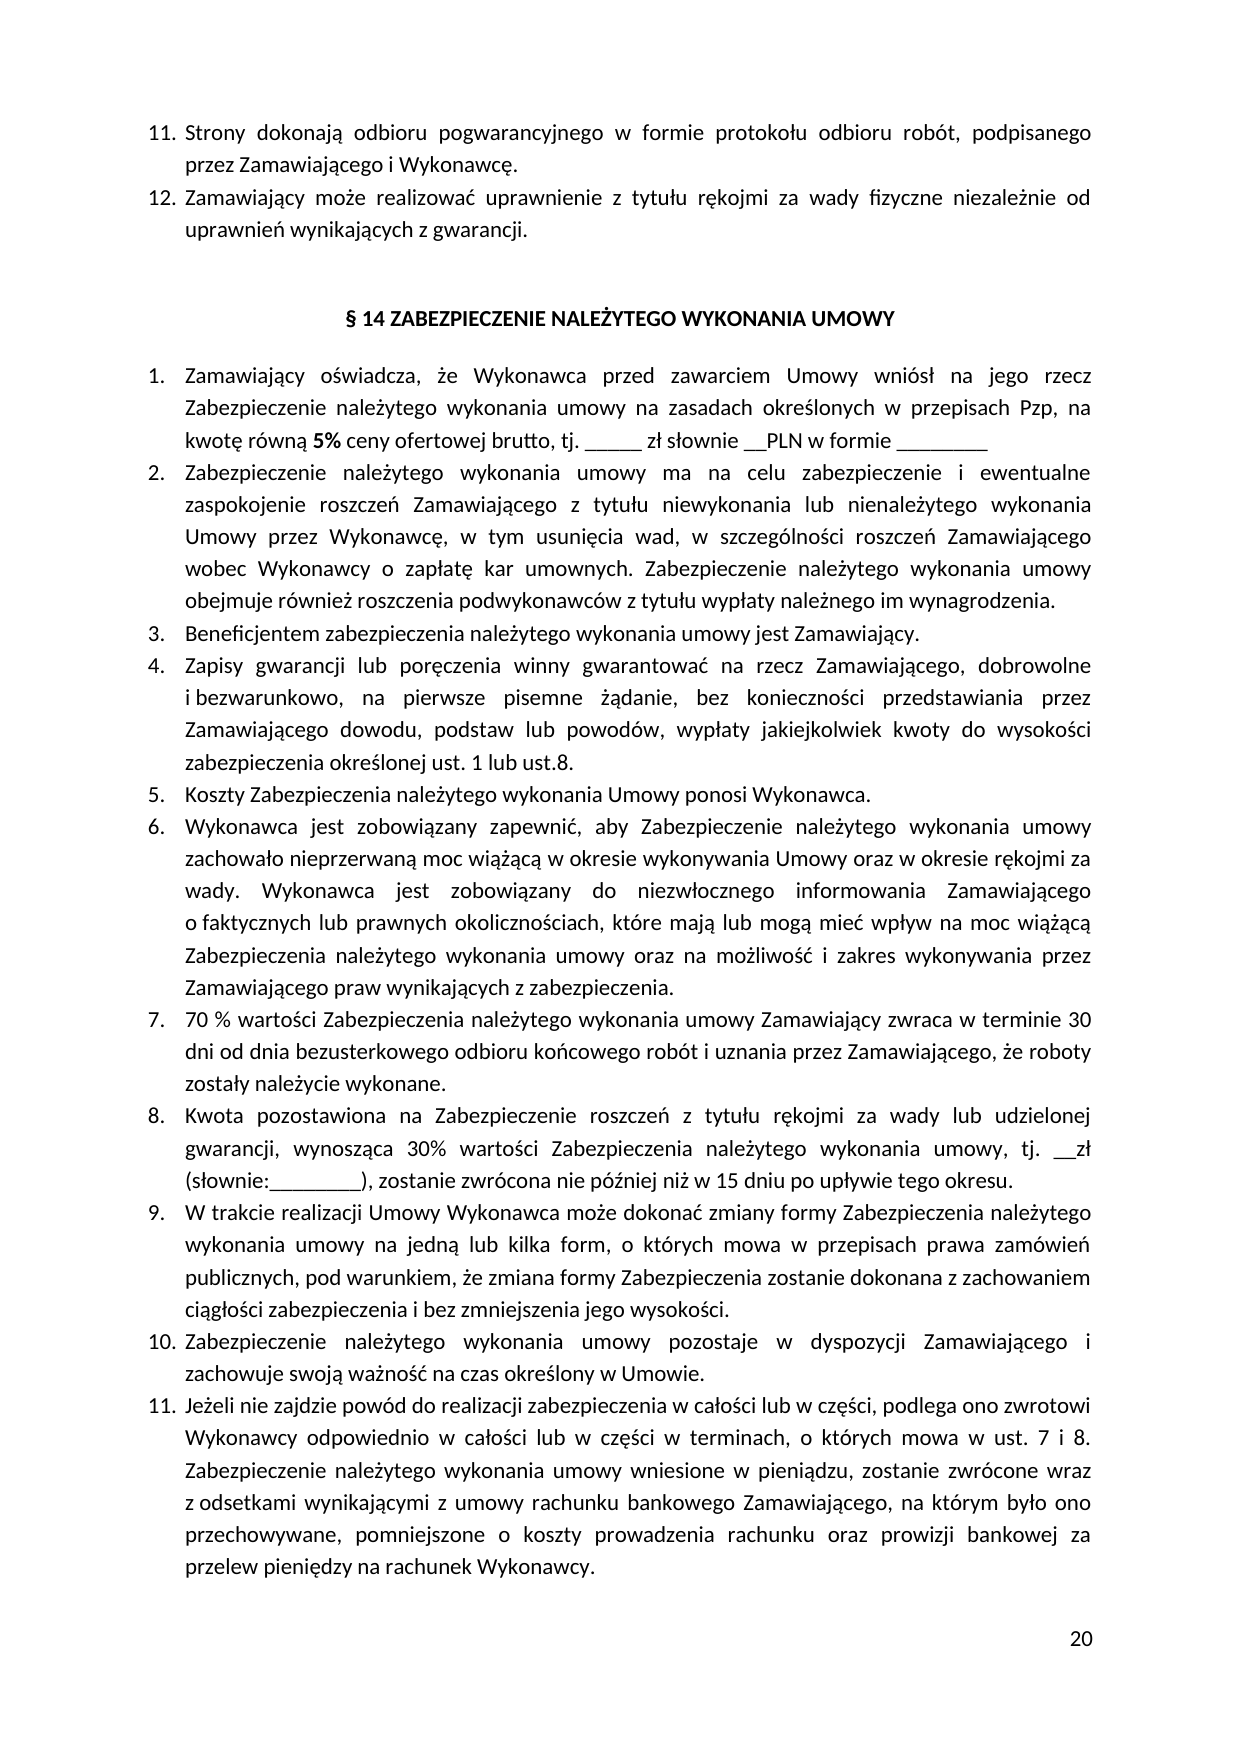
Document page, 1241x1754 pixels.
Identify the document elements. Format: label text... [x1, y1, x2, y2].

list 70 % wartości Zabezpieczenia należytego wykonania umowy Zamawiający zwraca w terminie 30 dni od dnia bezusterkowego odbioru końcowego robót i uznania przez Zamawiającego, że roboty zostały należycie wykonane. [148, 1005, 1093, 1097]
list Zamawiający oświadcza, że Wykonawca przed zawarciem Umowy wniósł na jego rzecz Zabezpieczenie należytego wykonania umowy na zasadach określonych w przepisach Pzp, na kwotę równą 5% ceny ofertowej brutto, tj. _____ zł słownie __PLN w formie ________ [148, 361, 1093, 454]
list Zapisy gwarancji lub poręczenia winny gwarantować na rzecz Zamawiającego, dobrowolne i bezwarunkowo, na pierwsze pisemne żądanie, bez konieczności przedstawiania przez Zamawiającego dowodu, podstaw lub powodów, wypłaty jakiejkolwiek kwoty do wysokości zabezpieczenia określonej ust. 1 lub ust.8. [148, 651, 1093, 776]
list Jeżeli nie zajdzie powód do realizacji zabezpieczenia w całości lub w części, podlega ono zwrotowi Wykonawcy odpowiednio w całości lub w części w terminach, o których mowa w ust. 7 i 8. Zabezpieczenie należytego wykonania umowy wniesione w pieniądzu, zostanie zwrócone wraz z odsetkami wynikającymi z umowy rachunku bankowego Zamawiającego, na którym było ono przechowywane, pomniejszone o koszty prowadzenia rachunku oraz prowizji bankowej za przelew pieniędzy na rachunek Wykonawcy. [148, 1391, 1093, 1580]
list Zamawiający może realizować uprawnienie z tytułu rękojmi za wady fizyczne niezależnie od uprawnień wynikających z gwarancji. [148, 183, 1093, 243]
list Strony dokonają odbioru pogwarancyjnego w formie protokołu odbioru robót, podpisanego przez Zamawiającego i Wykonawcę. [148, 118, 1093, 178]
list Beneficjentem zabezpieczenia należytego wykonania umowy jest Zamawiający. [148, 619, 1093, 647]
list Koszty Zabezpieczenia należytego wykonania Umowy ponosi Wykonawca. [148, 780, 1093, 808]
list W trakcie realizacji Umowy Wykonawca może dokonać zmiany formy Zabezpieczenia należytego wykonania umowy na jedną lub kilka form, o których mowa w przepisach prawa zamówień publicznych, pod warunkiem, że zmiana formy Zabezpieczenia zostanie dokonana z zachowaniem ciągłości zabezpieczenia i bez zmniejszenia jego wysokości. [148, 1198, 1093, 1323]
text § 14 ZABEZPIECZENIE NALEŻYTEGO WYKONANIA UMOWY [148, 304, 1093, 332]
list Zabezpieczenie należytego wykonania umowy pozostaje w dyspozycji Zamawiającego i zachowuje swoją ważność na czas określony w Umowie. [148, 1327, 1093, 1387]
list Zabezpieczenie należytego wykonania umowy ma na celu zabezpieczenie i ewentualne zaspokojenie roszczeń Zamawiającego z tytułu niewykonania lub nienależytego wykonania Umowy przez Wykonawcę, w tym usunięcia wad, w szczególności roszczeń Zamawiającego wobec Wykonawcy o zapłatę kar umownych. Zabezpieczenie należytego wykonania umowy obejmuje również roszczenia podwykonawców z tytułu wypłaty należnego im wynagrodzenia. [148, 458, 1093, 615]
list Kwota pozostawiona na Zabezpieczenie roszczeń z tytułu rękojmi za wady lub udzielonej gwarancji, wynosząca 30% wartości Zabezpieczenia należytego wykonania umowy, tj. __zł (słownie:________), zostanie zwrócona nie później niż w 15 dniu po upływie tego okresu. [148, 1102, 1093, 1194]
list Wykonawca jest zobowiązany zapewnić, aby Zabezpieczenie należytego wykonania umowy zachowało nieprzerwaną moc wiążącą w okresie wykonywania Umowy oraz w okresie rękojmi za wady. Wykonawca jest zobowiązany do niezwłocznego informowania Zamawiającego o faktycznych lub prawnych okolicznościach, które mają lub mogą mieć wpływ na moc wiążącą Zabezpieczenia należytego wykonania umowy oraz na możliwość i zakres wykonywania przez Zamawiającego praw wynikających z zabezpieczenia. [148, 812, 1093, 1001]
